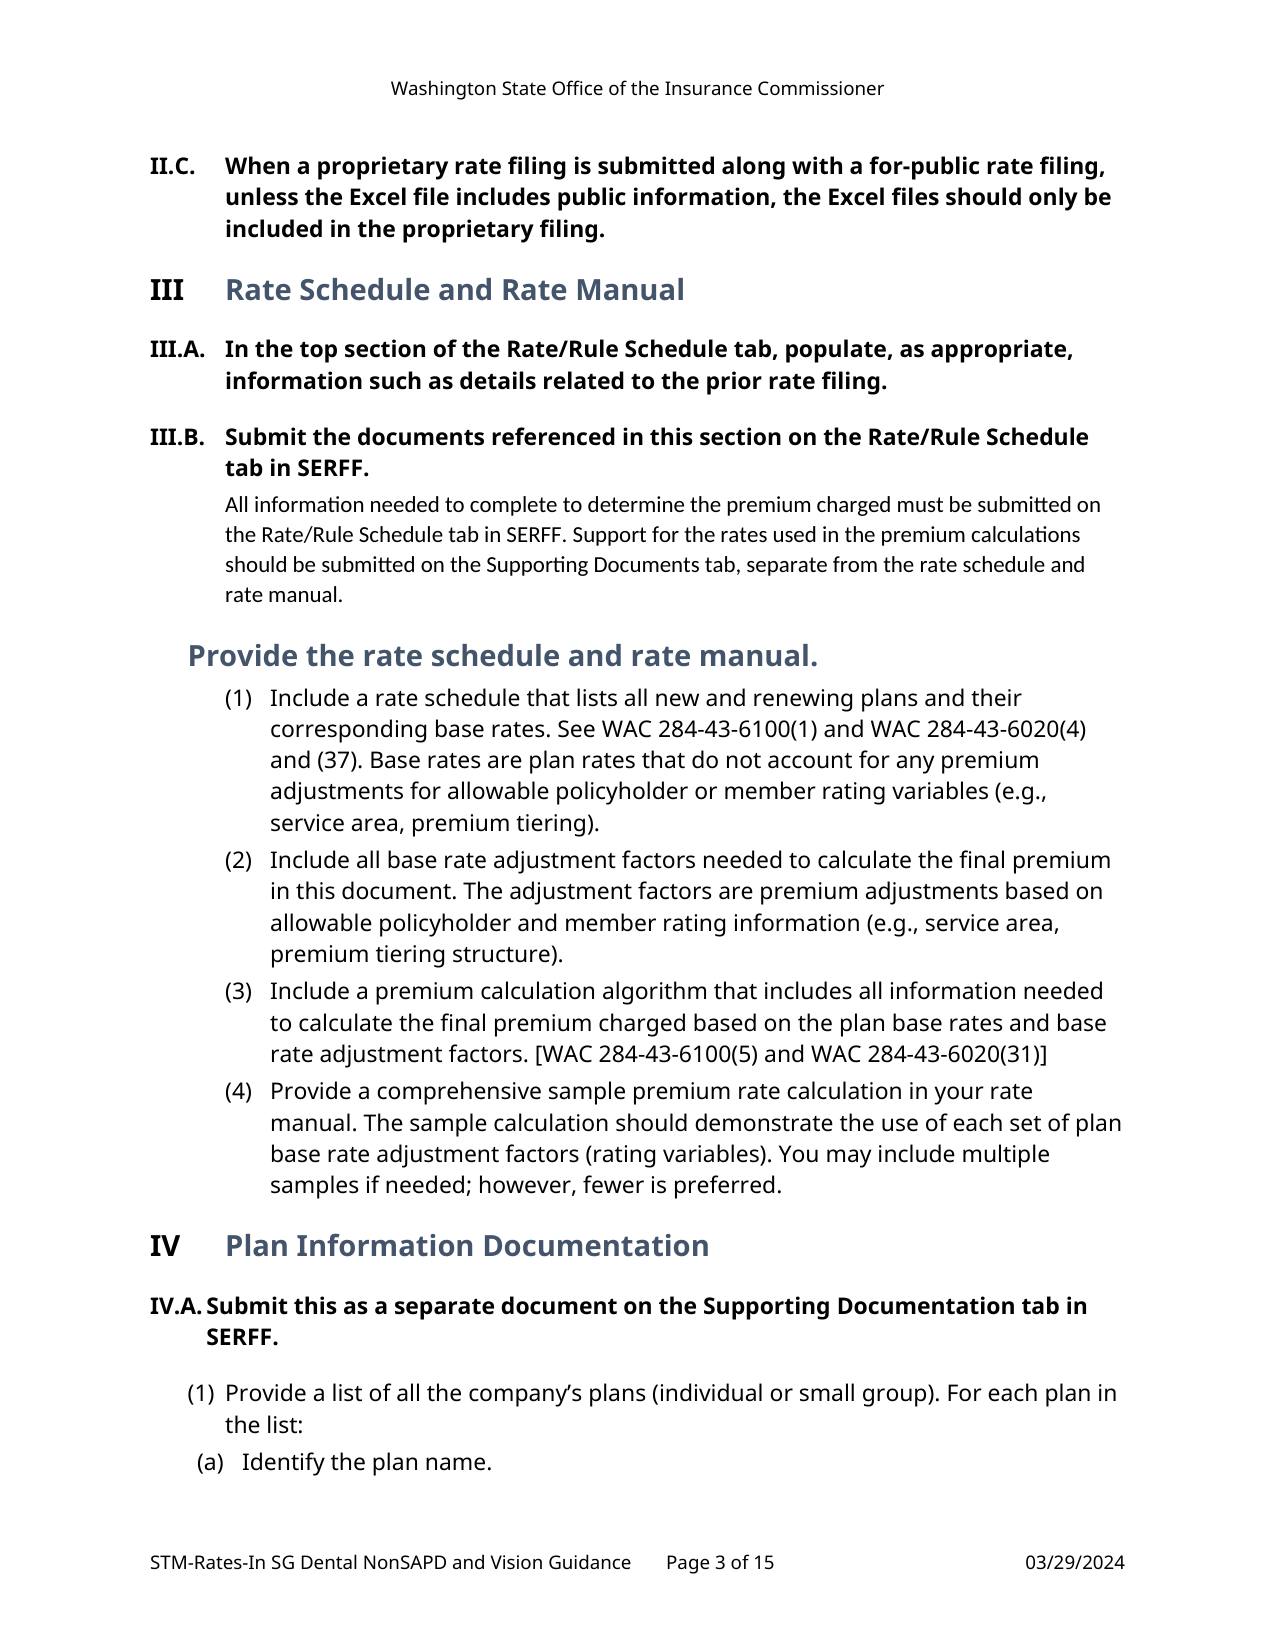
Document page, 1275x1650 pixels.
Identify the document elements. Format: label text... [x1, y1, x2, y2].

subtitle In the top section of the Rate/Rule Schedule tab, populate, as appropriate, information such as details related to the prior rate filing. [150, 333, 1125, 396]
subtitle Include a premium calculation algorithm that includes all information needed to calculate the final premium charged based on the plan base rates and base rate adjustment factors. [WAC 284-43-6100(5) and WAC 284-43-6020(31)] [225, 975, 1125, 1069]
subtitle When a proprietary rate filing is submitted along with a for-public rate filing, unless the Excel file includes public information, the Excel files should only be included in the proprietary filing. [150, 150, 1125, 244]
subtitle Submit the documents referenced in this section on the Rate/Rule Schedule tab in SERFF. [150, 421, 1125, 483]
subtitle Submit this as a separate document on the Supporting Documentation tab in SERFF. [150, 1290, 1125, 1352]
subtitle Provide a comprehensive sample premium rate calculation in your rate manual. The sample calculation should demonstrate the use of each set of plan base rate adjustment factors (rating variables). You may include multiple samples if needed; however, fewer is preferred. [225, 1075, 1125, 1200]
subtitle Rate Schedule and Rate Manual [150, 269, 1125, 308]
subtitle Plan Information Documentation [150, 1225, 1125, 1265]
subtitle Include all base rate adjustment factors needed to calculate the final premium in this document. The adjustment factors are premium adjustments based on allowable policyholder and member rating information (e.g., service area, premium tiering structure). [225, 844, 1125, 969]
text All information needed to complete to determine the premium charged must be submitted on the Rate/Rule Schedule tab in SERFF. Support for the rates used in the premium calculations should be submitted on the Supporting Documents tab, separate from the rate schedule and rate manual. [225, 490, 1125, 608]
subtitle Identify the plan name. [197, 1446, 1125, 1477]
subtitle Include a rate schedule that lists all new and renewing plans and their corresponding base rates. See WAC 284-43-6100(1) and WAC 284-43-6020(4) and (37). Base rates are plan rates that do not account for any premium adjustments for allowable policyholder or member rating variables (e.g., service area, premium tiering). [225, 681, 1125, 838]
subtitle Provide a list of all the company’s plans (individual or small group). For each plan in the list: [187, 1377, 1125, 1440]
subtitle Provide the rate schedule and rate manual. [150, 636, 1125, 675]
